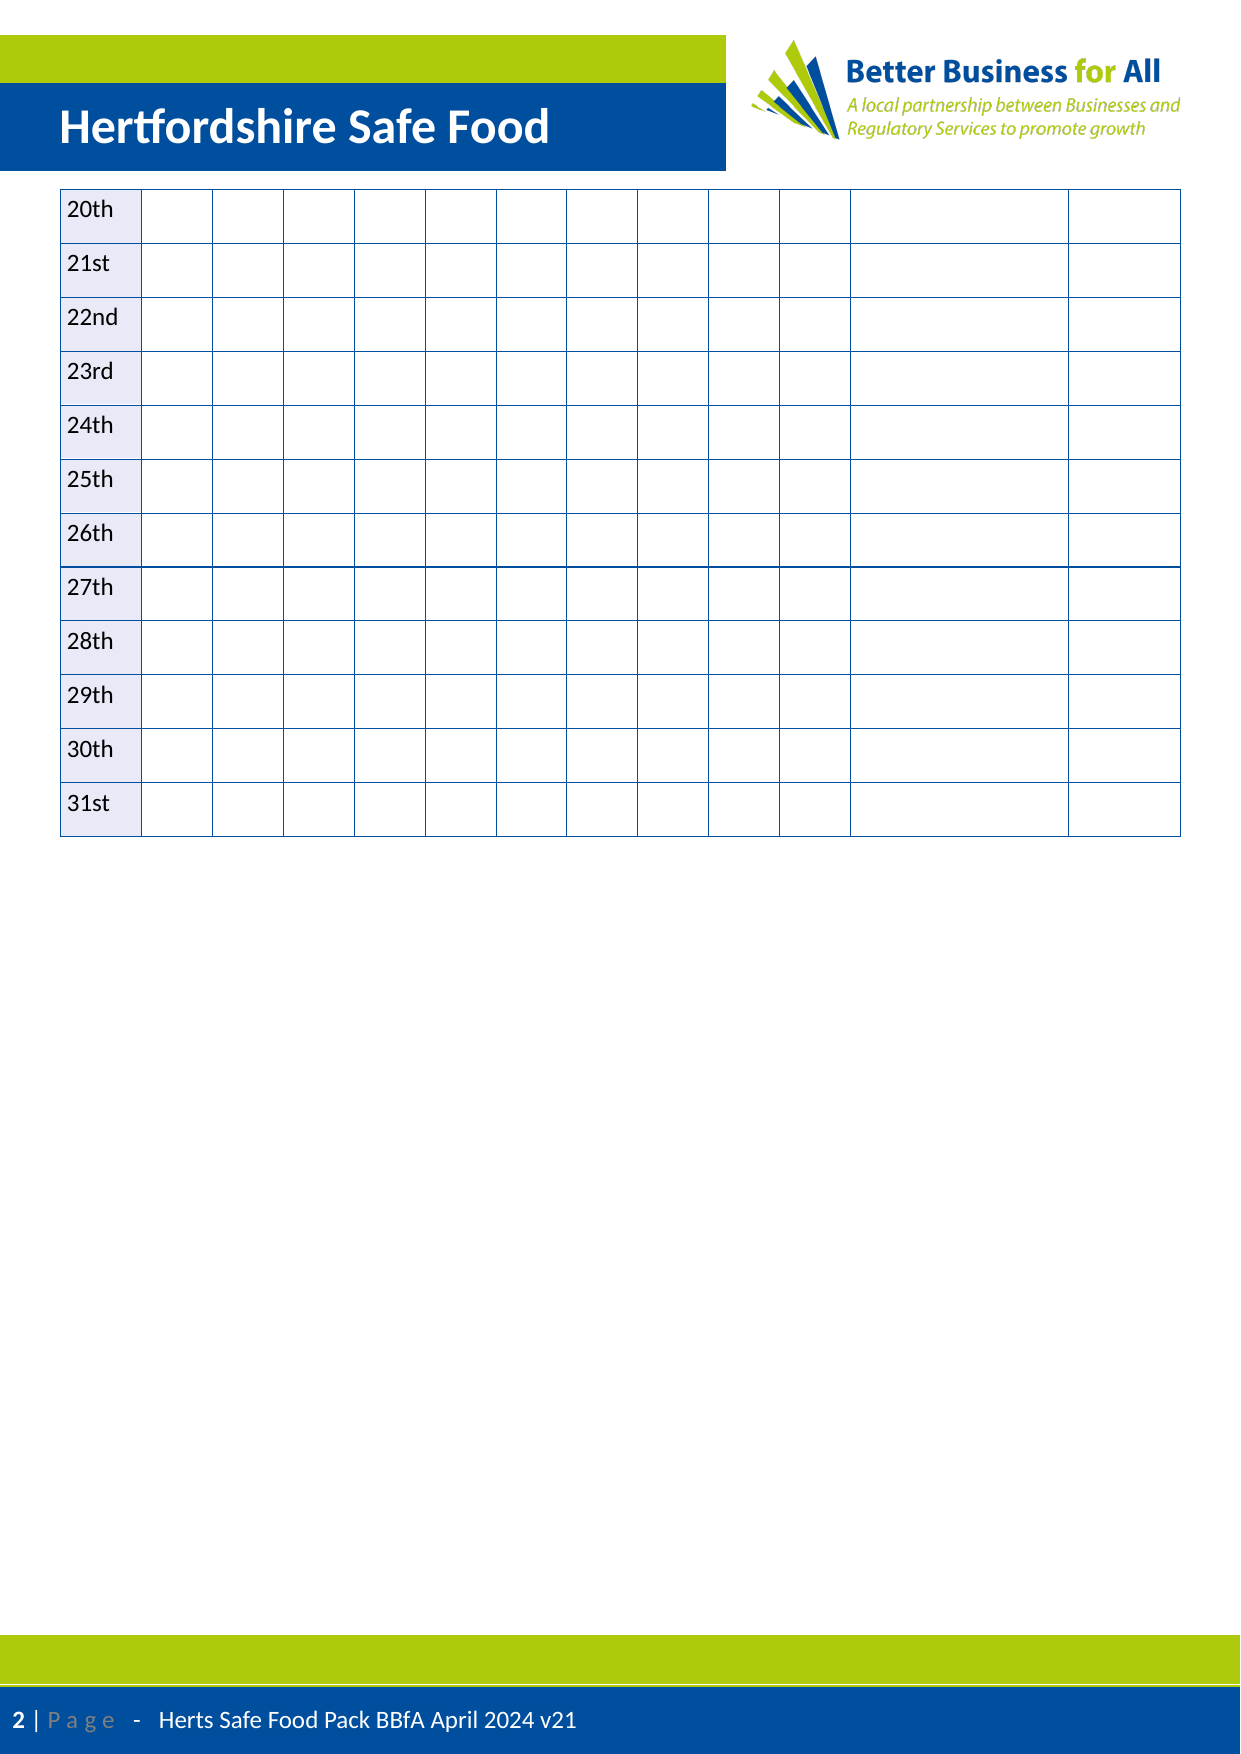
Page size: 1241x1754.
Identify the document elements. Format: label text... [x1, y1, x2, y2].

table_cell [284, 783, 354, 836]
table_cell [426, 514, 496, 566]
table_cell [851, 460, 1068, 512]
table_cell [142, 298, 212, 351]
table_cell [284, 675, 354, 728]
table_cell [1069, 298, 1180, 351]
table_cell 22nd [61, 298, 141, 351]
table_cell [426, 675, 496, 728]
table_cell [355, 244, 425, 297]
table_cell [213, 460, 283, 512]
table_cell [284, 568, 354, 620]
table_cell [142, 244, 212, 297]
table_cell [426, 190, 496, 243]
table_cell 28th [61, 621, 141, 674]
table_cell [638, 783, 708, 836]
table_cell [780, 190, 850, 243]
table_cell [355, 568, 425, 620]
table_cell [142, 568, 212, 620]
table_cell 26th [61, 514, 141, 566]
table_cell [709, 729, 779, 782]
table_cell [213, 190, 283, 243]
table_cell 23rd [61, 352, 141, 404]
table_cell [355, 675, 425, 728]
table_cell [851, 244, 1068, 297]
table_cell [638, 298, 708, 351]
table_cell [567, 783, 637, 836]
table_cell [638, 244, 708, 297]
table_cell [142, 514, 212, 566]
table_cell [284, 729, 354, 782]
table_cell [1069, 244, 1180, 297]
table_cell [355, 352, 425, 404]
table_cell [355, 729, 425, 782]
table_cell [638, 406, 708, 458]
table_cell [567, 244, 637, 297]
table_cell [1069, 783, 1180, 836]
table_cell [780, 298, 850, 351]
table_cell [1069, 568, 1180, 620]
table_cell [567, 298, 637, 351]
table_cell [142, 621, 212, 674]
table_cell [780, 568, 850, 620]
table_cell [497, 352, 566, 404]
table_cell [497, 190, 566, 243]
table_cell [780, 352, 850, 404]
table_cell [709, 568, 779, 620]
table_cell [851, 783, 1068, 836]
table_cell [780, 729, 850, 782]
table_cell [567, 460, 637, 512]
table_cell [851, 729, 1068, 782]
table_cell [780, 621, 850, 674]
table_cell [638, 460, 708, 512]
table_cell [142, 352, 212, 404]
table_cell 30th [61, 729, 141, 782]
table_cell [284, 406, 354, 458]
table_cell [284, 190, 354, 243]
table_cell [567, 190, 637, 243]
table_cell [355, 406, 425, 458]
table_cell [284, 244, 354, 297]
table_cell 24th [61, 406, 141, 458]
table_cell [213, 783, 283, 836]
table_cell [142, 783, 212, 836]
table_cell [497, 675, 566, 728]
table_cell [567, 352, 637, 404]
table_cell [709, 244, 779, 297]
table_cell [780, 406, 850, 458]
table_cell [213, 729, 283, 782]
table_cell 21st [61, 244, 141, 297]
table_cell [638, 514, 708, 566]
table_cell [638, 190, 708, 243]
table_cell [426, 783, 496, 836]
table_cell [213, 406, 283, 458]
table_cell [284, 352, 354, 404]
table_cell [709, 783, 779, 836]
table_cell [851, 352, 1068, 404]
table_cell [142, 190, 212, 243]
table_cell [284, 621, 354, 674]
table_cell [497, 514, 566, 566]
table_cell [780, 244, 850, 297]
table_cell [213, 298, 283, 351]
table_cell [780, 514, 850, 566]
table_cell [355, 621, 425, 674]
table_cell [1069, 514, 1180, 566]
table_cell [355, 460, 425, 512]
table_cell [426, 729, 496, 782]
table_cell [426, 460, 496, 512]
table_cell [851, 298, 1068, 351]
table_cell [426, 406, 496, 458]
table_cell [497, 244, 566, 297]
table_cell [780, 675, 850, 728]
table_cell [426, 298, 496, 351]
table_cell [709, 406, 779, 458]
table_cell [851, 406, 1068, 458]
table_cell [1069, 675, 1180, 728]
table_cell [213, 352, 283, 404]
table_cell [497, 460, 566, 512]
table_cell [497, 406, 566, 458]
table_cell [355, 783, 425, 836]
picture [750, 40, 1181, 140]
table_cell 20th [61, 190, 141, 243]
table_cell [142, 406, 212, 458]
table_cell [1069, 190, 1180, 243]
table_cell [1069, 621, 1180, 674]
table_cell [284, 514, 354, 566]
table_cell [1069, 460, 1180, 512]
table_cell [213, 244, 283, 297]
table_cell [638, 729, 708, 782]
table_cell [638, 621, 708, 674]
table_cell [851, 568, 1068, 620]
table_cell [426, 244, 496, 297]
table_cell [709, 514, 779, 566]
table_cell [780, 460, 850, 512]
table_cell [851, 514, 1068, 566]
table_cell [426, 568, 496, 620]
table_cell 31st [61, 783, 141, 836]
table_cell [638, 568, 708, 620]
table_cell [1069, 729, 1180, 782]
table_cell [497, 621, 566, 674]
table_cell [142, 460, 212, 512]
table_cell [1069, 406, 1180, 458]
table_cell [567, 621, 637, 674]
table_cell [851, 621, 1068, 674]
table_cell [709, 460, 779, 512]
table_cell [426, 352, 496, 404]
table_cell 25th [61, 460, 141, 512]
table_cell [780, 783, 850, 836]
table_cell [426, 621, 496, 674]
table_cell [709, 675, 779, 728]
table_cell [284, 298, 354, 351]
table_cell [851, 675, 1068, 728]
table_cell [497, 783, 566, 836]
table_cell [709, 190, 779, 243]
table_cell [567, 514, 637, 566]
table_cell 27th [61, 568, 141, 620]
table_cell [638, 675, 708, 728]
table_cell [142, 729, 212, 782]
table_cell [709, 621, 779, 674]
table_cell [213, 514, 283, 566]
table_cell [567, 729, 637, 782]
table_cell [851, 190, 1068, 243]
table_cell 29th [61, 675, 141, 728]
table_cell [497, 729, 566, 782]
table_cell [709, 298, 779, 351]
table_cell [355, 298, 425, 351]
table_cell [355, 514, 425, 566]
table_cell [567, 568, 637, 620]
table_cell [497, 568, 566, 620]
table_cell [497, 298, 566, 351]
table_cell [709, 352, 779, 404]
table_cell [638, 352, 708, 404]
table_cell [355, 190, 425, 243]
table_cell [213, 568, 283, 620]
table_cell [567, 675, 637, 728]
table_cell [213, 675, 283, 728]
table_cell [284, 460, 354, 512]
table_cell [1069, 352, 1180, 404]
table_cell [213, 621, 283, 674]
table_cell [142, 675, 212, 728]
table_cell [567, 406, 637, 458]
